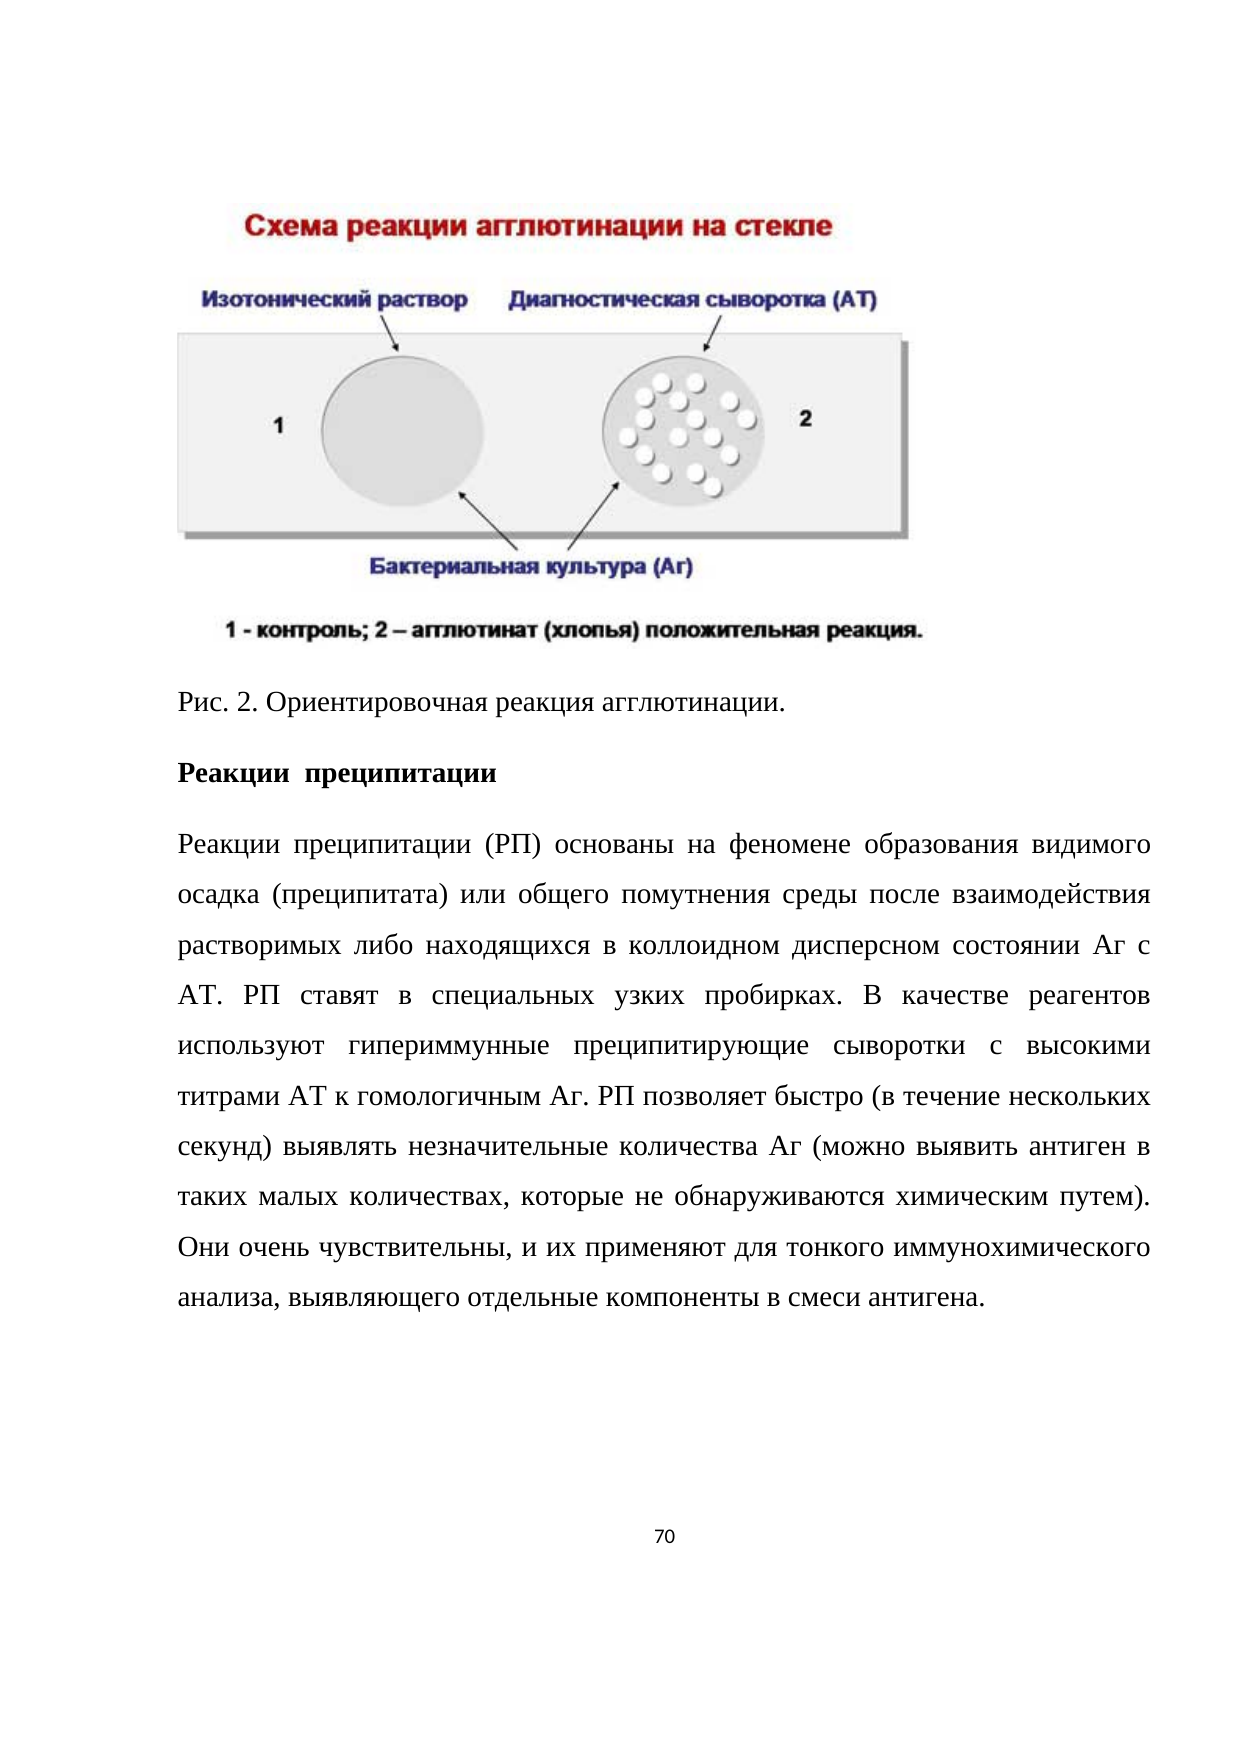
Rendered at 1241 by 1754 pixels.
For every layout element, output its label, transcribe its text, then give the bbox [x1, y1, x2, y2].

text Реакции преципитации (РП) основаны на фенoмене образования видимого осадка (преципитата) или общего помутнения среды после взаимодействия растворимых либо находящихся в коллоидном дисперсном состоянии Аг с АТ. РП ставят в специальных узких пробирках. В качестве реагентов используют гипериммунные преципитирующие сыворотки с высокими титрами АТ к гомологичным Аг. РП позволяет быстро (в течение нескольких секунд) выявлять незначительные количества Аг (можно выявить антиген в таких малых количествах, которые не обнаруживаются химическим путем). Они очень чувствительны, и их применяют для тонкого иммунохимического анализа, выявляющего отдельные компоненты в смеси антигена. [177, 826, 1152, 1312]
picture [177, 203, 959, 649]
text Рис. 2. Ориентировочная реакция агглютинации. [177, 684, 1152, 717]
text Реакции преципитации [177, 755, 1152, 788]
